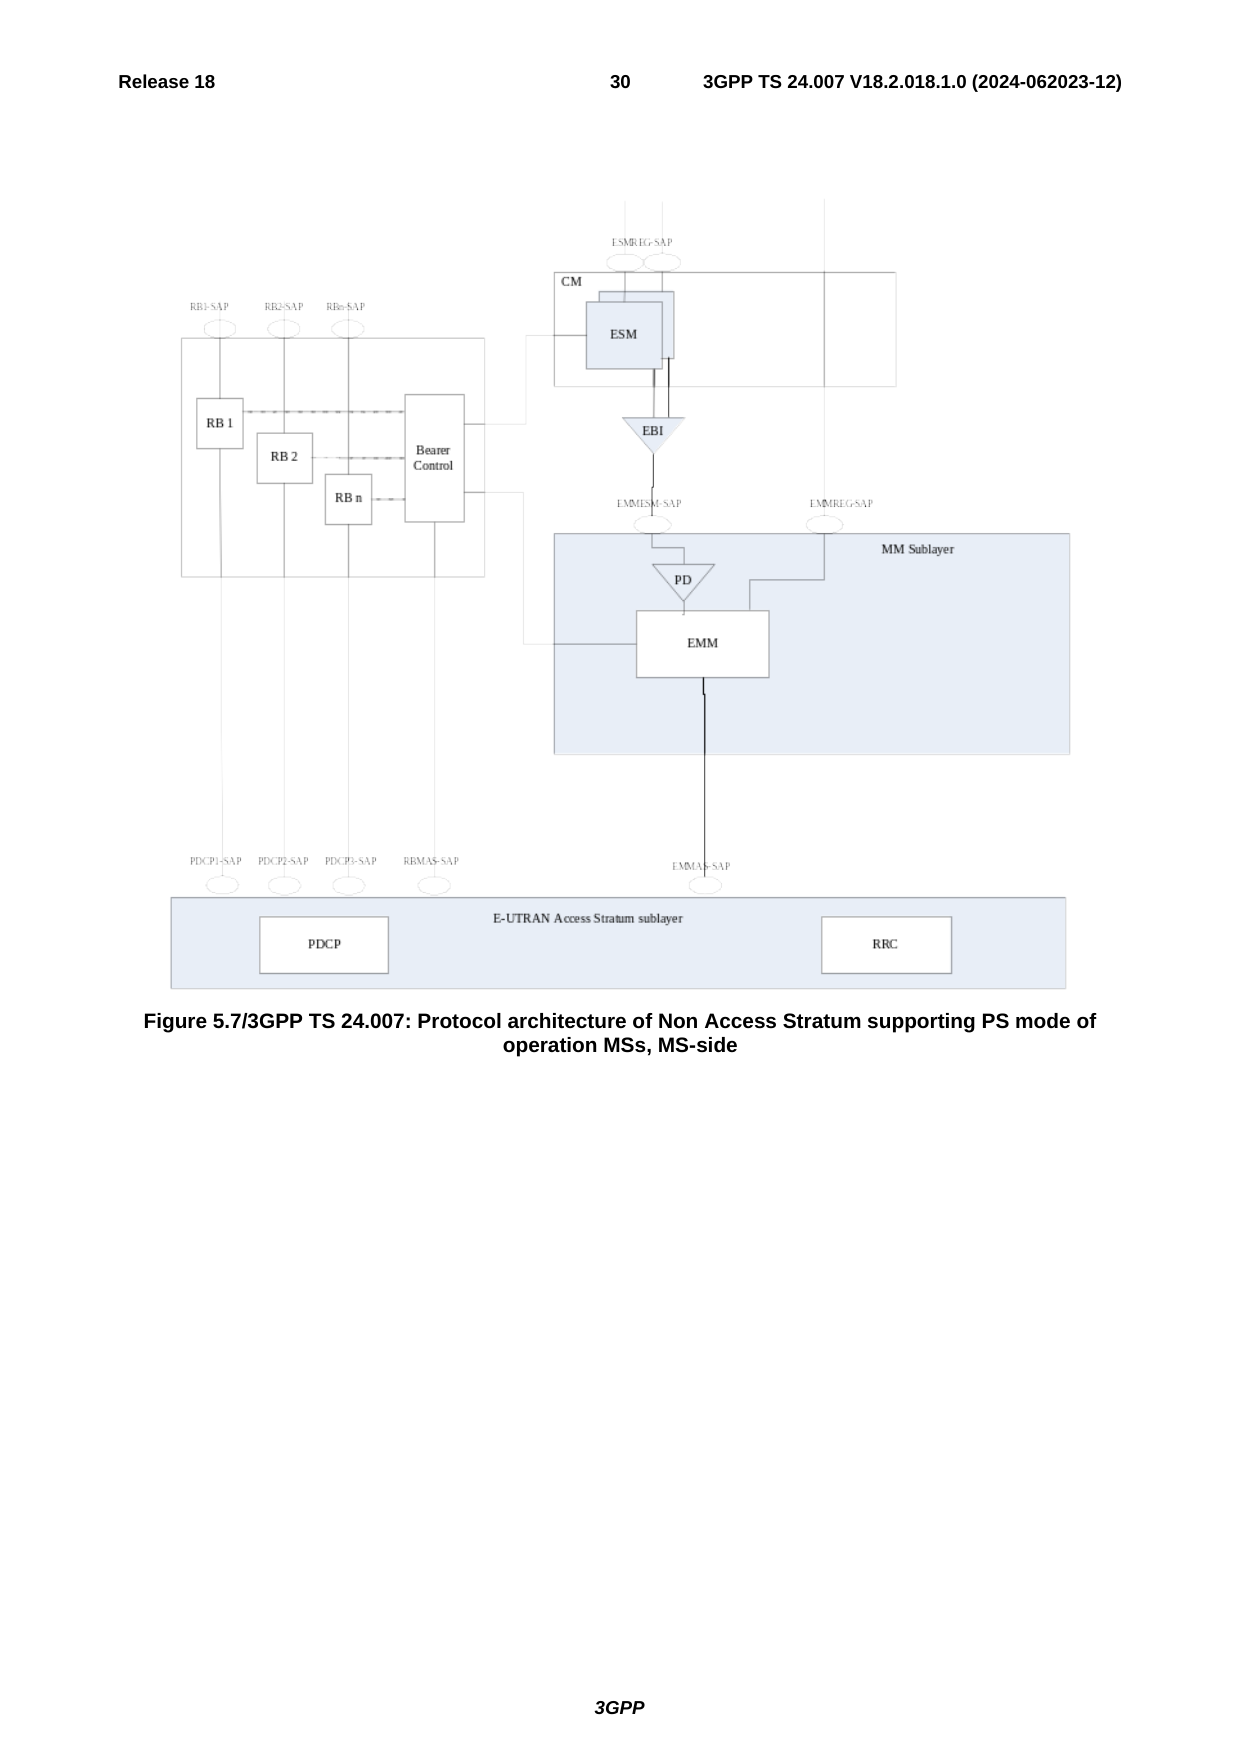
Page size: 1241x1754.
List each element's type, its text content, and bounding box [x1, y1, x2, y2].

text Figure 5.7/3GPP TS 24.007: Protocol architecture of Non Access Stratum supporting PS mode of operation MSs, MS-side [118, 1009, 1122, 1057]
